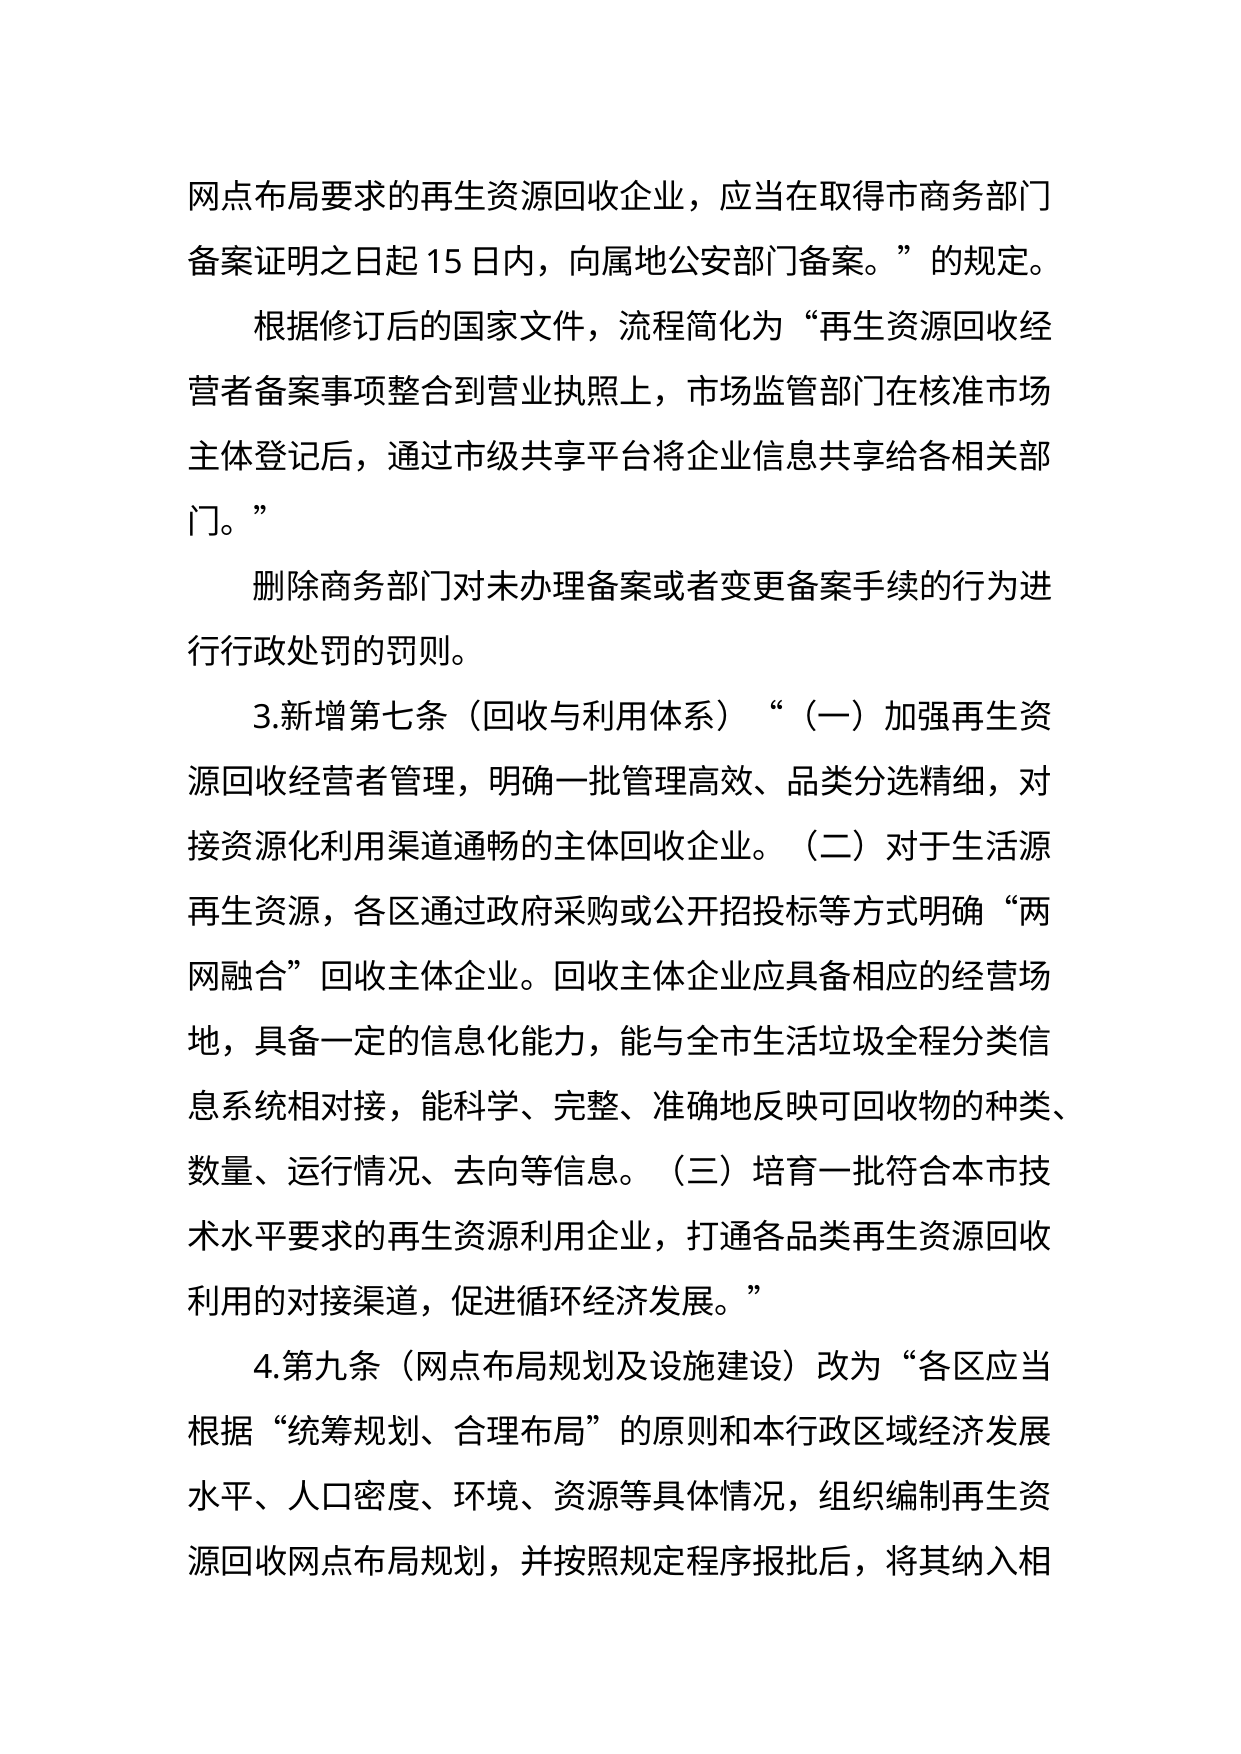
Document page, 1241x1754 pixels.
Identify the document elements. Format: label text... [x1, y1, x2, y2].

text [187, 1332, 1053, 1592]
text 根据修订后的国家文件，流程简化为“再生资源回收经营者备案事项整合到营业执照上，市场监管部门在核准市场主体登记后，通过市级共享平台将企业信息共享给各相关部门。” [187, 292, 1053, 552]
text 删除商务部门对未办理备案或者变更备案手续的行为进行行政处罚的罚则。 [187, 552, 1053, 682]
text 3.新增第七条（回收与利用体系）“（一）加强再生资源回收经营者管理，明确一批管理高效、品类分选精细，对接资源化利用渠道通畅的主体回收企业。（二）对于生活源再生资源，各区通过政府采购或公开招投标等方式明确“两网融合”回收主体企业。回收主体企业应具备相应的经营场地，具备一定的信息化能力，能与全市生活垃圾全程分类信息系统相对接，能科学、完整、准确地反映可回收物的种类、数量、运行情况、去向等信息。（三）培育一批符合本市技术水平要求的再生资源利用企业，打通各品类再生资源回收利用的对接渠道，促进循环经济发展。” [187, 682, 1053, 1332]
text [187, 162, 1053, 292]
